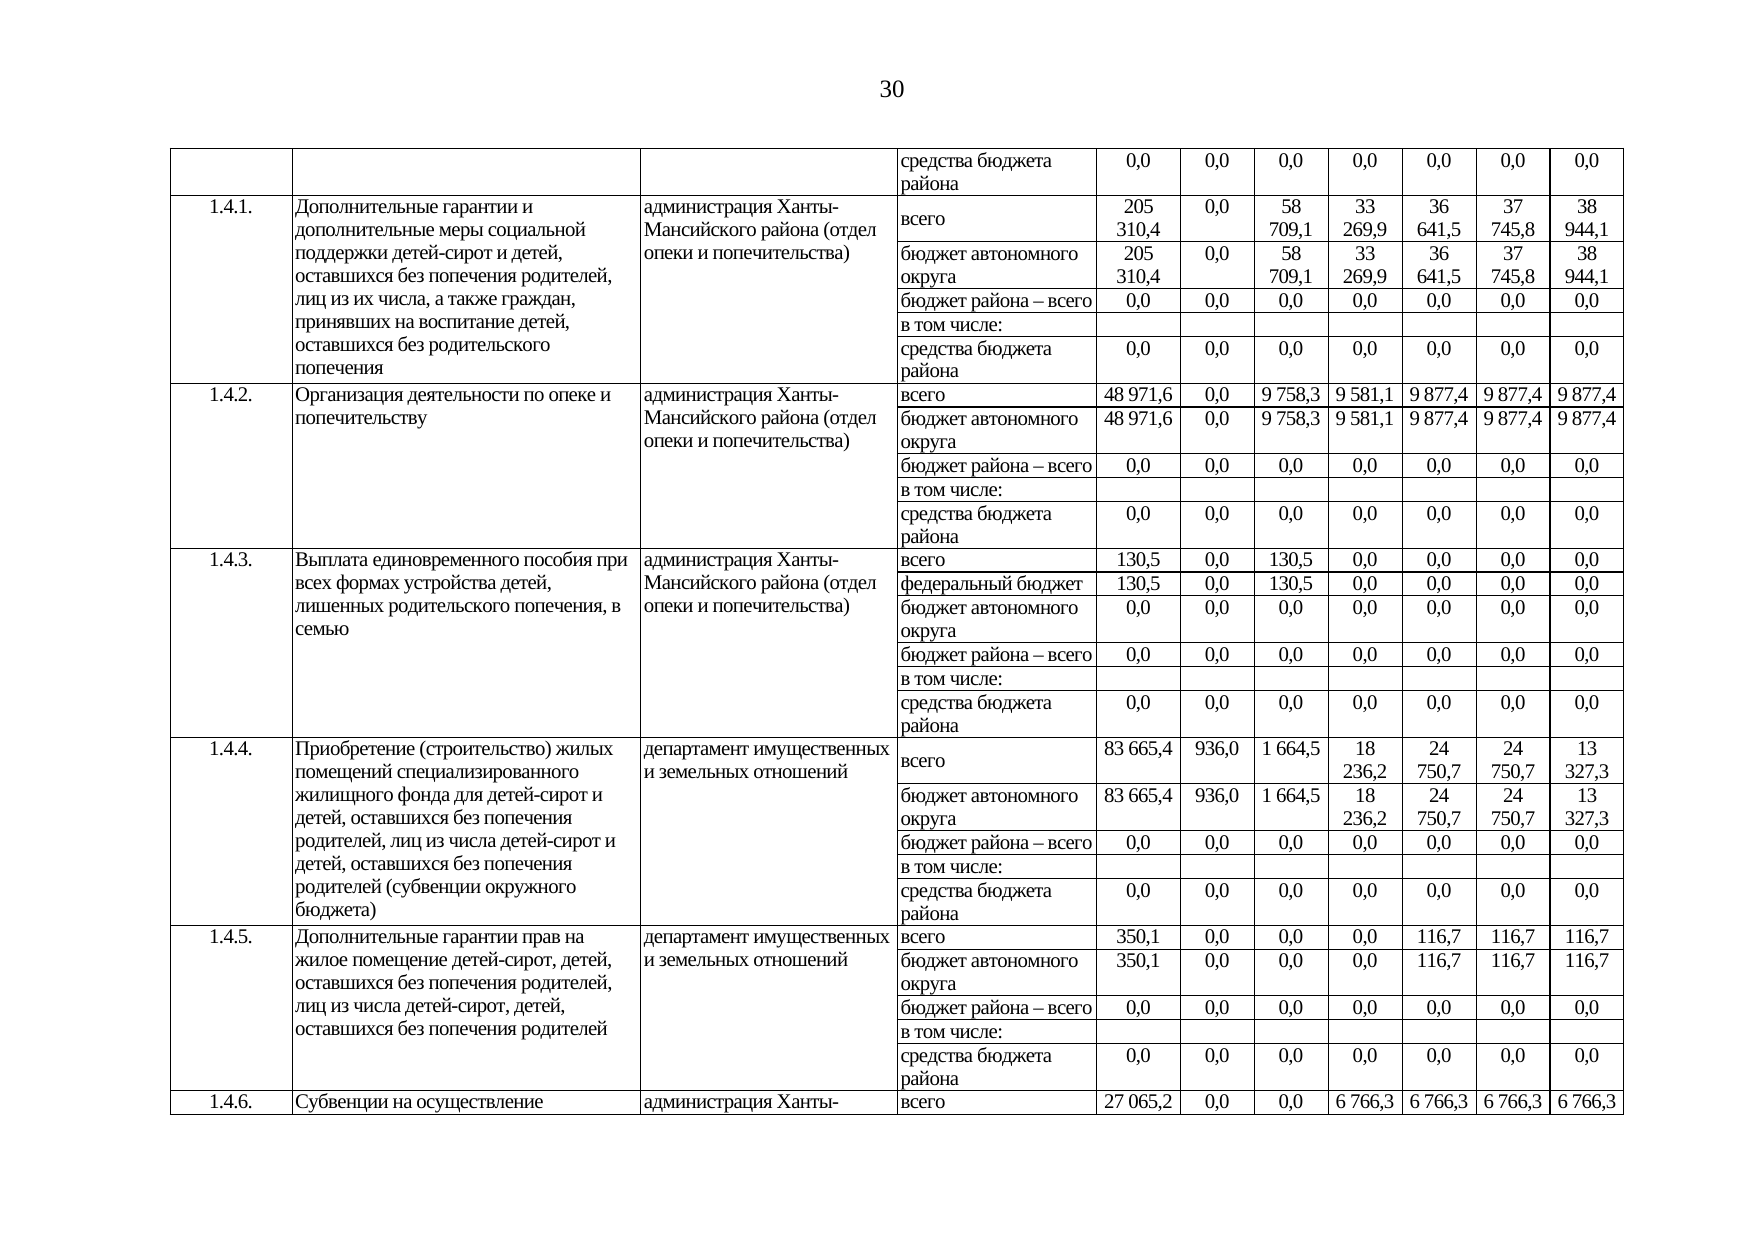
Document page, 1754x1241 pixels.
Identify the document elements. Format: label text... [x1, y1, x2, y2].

table_cell 0,0 [1551, 289, 1623, 312]
table_cell бюджет автономного округа [898, 242, 1096, 288]
table_cell 0,0 [1477, 879, 1549, 924]
table_cell 0,0 [1477, 643, 1549, 666]
table_cell 116,7 [1403, 950, 1476, 995]
table_cell [1477, 478, 1549, 501]
table_cell 0,0 [1097, 1044, 1180, 1090]
table_cell 36 641,5 [1403, 242, 1476, 288]
table_cell 83 665,4 [1097, 738, 1180, 783]
table_cell 350,1 [1097, 950, 1180, 995]
table_cell бюджет района – всего [898, 643, 1096, 666]
table_cell в том числе: [898, 478, 1096, 501]
table_cell 36 641,5 [1403, 196, 1476, 241]
table_cell 0,0 [1551, 149, 1623, 194]
table_cell 27 065,2 [1097, 1091, 1180, 1113]
table_cell 0,0 [1181, 196, 1254, 241]
table_cell 6 766,3 [1403, 1091, 1476, 1113]
table_cell 9 877,4 [1477, 408, 1549, 453]
table_cell [1329, 478, 1402, 501]
table_cell 0,0 [1097, 996, 1180, 1019]
table_cell всего [898, 384, 1096, 406]
table_cell 0,0 [1551, 691, 1623, 737]
table_cell средства бюджета района [898, 502, 1096, 548]
table_cell [1329, 1020, 1402, 1043]
table_cell 205 310,4 [1097, 242, 1180, 288]
table_cell 0,0 [1181, 149, 1254, 194]
table_cell 1.4.1. [171, 196, 292, 382]
table_cell 9 581,1 [1329, 408, 1402, 453]
table_cell федеральный бюджет [898, 573, 1096, 595]
table_cell 0,0 [1181, 573, 1254, 595]
table_cell всего [898, 1091, 1096, 1113]
table_cell 0,0 [1329, 996, 1402, 1019]
table_cell 0,0 [1551, 1044, 1623, 1090]
table_cell 116,7 [1551, 926, 1623, 948]
table_cell [1255, 1020, 1328, 1043]
table_cell 0,0 [1477, 596, 1549, 642]
table_cell Дополнительные гарантии и дополнительные меры социальной поддержки детей-сирот и детей, оставшихся без попечения родителей, лиц из их числа, а также граждан, принявших на воспитание детей, оставшихся без родительского попечения [293, 196, 640, 382]
table_cell 6 766,3 [1551, 1091, 1623, 1113]
table_cell 1.4.5. [171, 926, 292, 1090]
table_cell [1181, 667, 1254, 690]
table_cell 0,0 [1403, 337, 1476, 382]
table_cell 0,0 [1329, 454, 1402, 477]
table_cell [1551, 855, 1623, 878]
table_cell 0,0 [1477, 502, 1549, 548]
table_cell 24 750,7 [1477, 784, 1549, 830]
table_cell 0,0 [1181, 1044, 1254, 1090]
table_cell [1097, 478, 1180, 501]
table_cell 116,7 [1403, 926, 1476, 948]
table_cell бюджет автономного округа [898, 784, 1096, 830]
table_cell [1477, 313, 1549, 336]
table_cell [1403, 667, 1476, 690]
table_cell 0,0 [1403, 996, 1476, 1019]
table_cell средства бюджета района [898, 691, 1096, 737]
table_cell 0,0 [1181, 242, 1254, 288]
table_cell 0,0 [1403, 1044, 1476, 1090]
table_cell [1255, 855, 1328, 878]
table_cell 0,0 [1403, 879, 1476, 924]
table_cell в том числе: [898, 1020, 1096, 1043]
table_cell 0,0 [1097, 149, 1180, 194]
table_cell [1551, 1020, 1623, 1043]
table_cell 0,0 [1181, 879, 1254, 924]
table_cell 0,0 [1181, 831, 1254, 854]
table_cell 0,0 [1181, 502, 1254, 548]
table_cell 130,5 [1255, 573, 1328, 595]
table_cell 0,0 [1255, 149, 1328, 194]
table_cell 0,0 [1181, 1091, 1254, 1113]
table_cell 0,0 [1255, 289, 1328, 312]
table_cell 0,0 [1255, 1044, 1328, 1090]
table_cell департамент имущественных и земельных отношений [641, 926, 897, 1090]
table_cell 0,0 [1097, 289, 1180, 312]
table_cell Выплата единовременного пособия при всех формах устройства детей, лишенных родительского попечения, в семью [293, 549, 640, 737]
table_cell 1 664,5 [1255, 784, 1328, 830]
table_cell всего [898, 196, 1096, 241]
table_cell 936,0 [1181, 784, 1254, 830]
table_cell 0,0 [1181, 408, 1254, 453]
table_cell 0,0 [1181, 926, 1254, 948]
table_cell 0,0 [1403, 502, 1476, 548]
table_cell 0,0 [1403, 573, 1476, 595]
table_cell 0,0 [1477, 337, 1549, 382]
table_cell администрация Ханты-Мансийского района (отдел опеки и попечительства) [641, 549, 897, 737]
table_cell 9 877,4 [1403, 384, 1476, 406]
table_cell 0,0 [1551, 996, 1623, 1019]
table_cell 0,0 [1551, 502, 1623, 548]
table_cell средства бюджета района [898, 879, 1096, 924]
table_cell 0,0 [1181, 454, 1254, 477]
table_cell 0,0 [1329, 289, 1402, 312]
table_cell 0,0 [1329, 879, 1402, 924]
table_cell 0,0 [1477, 691, 1549, 737]
table_cell 0,0 [1477, 149, 1549, 194]
table_cell 58 709,1 [1255, 196, 1328, 241]
table_cell 0,0 [1181, 996, 1254, 1019]
table_cell 0,0 [1477, 454, 1549, 477]
table_cell всего [898, 738, 1096, 783]
table_cell 83 665,4 [1097, 784, 1180, 830]
table_cell 37 745,8 [1477, 242, 1549, 288]
table_cell 205 310,4 [1097, 196, 1180, 241]
table_cell 1.4.2. [171, 384, 292, 548]
table_cell в том числе: [898, 855, 1096, 878]
table_cell 9 581,1 [1329, 384, 1402, 406]
table_cell бюджет района – всего [898, 831, 1096, 854]
table_cell 0,0 [1255, 879, 1328, 924]
table_cell 0,0 [1255, 643, 1328, 666]
table_cell 0,0 [1551, 596, 1623, 642]
table_cell [1181, 478, 1254, 501]
table_cell средства бюджета района [898, 149, 1096, 194]
table_cell [1551, 667, 1623, 690]
table_cell [1477, 1020, 1549, 1043]
table_cell 0,0 [1403, 643, 1476, 666]
table_cell 0,0 [1097, 643, 1180, 666]
table_cell [1181, 1020, 1254, 1043]
table_cell 24 750,7 [1403, 738, 1476, 783]
table_cell 130,5 [1097, 573, 1180, 595]
table_cell [1403, 313, 1476, 336]
table_cell 0,0 [1551, 573, 1623, 595]
table_cell 116,7 [1477, 950, 1549, 995]
table_cell 0,0 [1329, 596, 1402, 642]
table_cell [293, 1091, 640, 1113]
table_cell 9 877,4 [1477, 384, 1549, 406]
table_cell 9 877,4 [1403, 408, 1476, 453]
table_cell 116,7 [1551, 950, 1623, 995]
table_cell 0,0 [1181, 950, 1254, 995]
table_cell 0,0 [1255, 996, 1328, 1019]
table_cell бюджет района – всего [898, 289, 1096, 312]
table_cell администрация Ханты-Мансийского района (отдел опеки и попечительства) [641, 384, 897, 548]
table_cell 0,0 [1097, 454, 1180, 477]
table_cell 0,0 [1329, 691, 1402, 737]
table_cell 130,5 [1255, 549, 1328, 571]
table_cell 0,0 [1181, 691, 1254, 737]
table_cell 0,0 [1329, 549, 1402, 571]
table_cell 0,0 [1255, 596, 1328, 642]
table_cell 18 236,2 [1329, 738, 1402, 783]
table_cell 116,7 [1477, 926, 1549, 948]
table_cell 18 236,2 [1329, 784, 1402, 830]
table_cell 0,0 [1403, 831, 1476, 854]
table_cell [1551, 478, 1623, 501]
table_cell 0,0 [1477, 549, 1549, 571]
table_cell 0,0 [1329, 337, 1402, 382]
table_cell 9 877,4 [1551, 384, 1623, 406]
table_cell департамент имущественных и земельных отношений [641, 738, 897, 924]
table_cell 0,0 [1097, 831, 1180, 854]
table_cell 0,0 [1551, 879, 1623, 924]
table_cell [1097, 667, 1180, 690]
table_cell Дополнительные гарантии прав на жилое помещение детей-сирот, детей, оставшихся без попечения родителей, лиц из числа детей-сирот, детей, оставшихся без попечения родителей [293, 926, 640, 1090]
table_cell 38 944,1 [1551, 242, 1623, 288]
table_cell 58 709,1 [1255, 242, 1328, 288]
table_cell 13 327,3 [1551, 784, 1623, 830]
table_cell 1.4.3. [171, 549, 292, 737]
table_cell 0,0 [1329, 149, 1402, 194]
table_cell [1097, 855, 1180, 878]
table_cell 0,0 [1477, 289, 1549, 312]
table_cell бюджет автономного округа [898, 950, 1096, 995]
table_cell 24 750,7 [1403, 784, 1476, 830]
table_cell бюджет района – всего [898, 454, 1096, 477]
table_cell 0,0 [1181, 643, 1254, 666]
table_cell 24 750,7 [1477, 738, 1549, 783]
table_cell 936,0 [1181, 738, 1254, 783]
table_cell [1329, 667, 1402, 690]
table_cell 0,0 [1477, 996, 1549, 1019]
table_cell 0,0 [1097, 502, 1180, 548]
table_cell 9 758,3 [1255, 408, 1328, 453]
table_cell 0,0 [1255, 1091, 1328, 1113]
table_cell 0,0 [1403, 596, 1476, 642]
table_cell 0,0 [1403, 289, 1476, 312]
table_cell бюджет района – всего [898, 996, 1096, 1019]
table_cell [1329, 313, 1402, 336]
table_cell 0,0 [1329, 1044, 1402, 1090]
table_cell 0,0 [1181, 549, 1254, 571]
table_cell 33 269,9 [1329, 196, 1402, 241]
table_cell Приобретение (строительство) жилых помещений специализированного жилищного фонда для детей-сирот и детей, оставшихся без попечения родителей, лиц из числа детей-сирот и детей, оставшихся без попечения родителей (субвенции окружного бюджета) [293, 738, 640, 924]
table_cell [1403, 855, 1476, 878]
table_cell 0,0 [1181, 337, 1254, 382]
table_cell 0,0 [1329, 502, 1402, 548]
table_cell [1477, 855, 1549, 878]
table_cell в том числе: [898, 667, 1096, 690]
table_cell [1329, 855, 1402, 878]
table_cell 9 758,3 [1255, 384, 1328, 406]
table_cell 0,0 [1551, 643, 1623, 666]
table_cell 0,0 [1255, 926, 1328, 948]
table_cell 13 327,3 [1551, 738, 1623, 783]
table_cell 48 971,6 [1097, 384, 1180, 406]
table_cell 0,0 [1181, 289, 1254, 312]
table_cell 0,0 [1551, 337, 1623, 382]
table_cell администрация Ханты-Мансийского района (отдел опеки и попечительства) [641, 196, 897, 382]
table_cell 37 745,8 [1477, 196, 1549, 241]
table_cell [1403, 478, 1476, 501]
table_cell в том числе: [898, 313, 1096, 336]
table_cell 0,0 [1403, 549, 1476, 571]
table_cell 130,5 [1097, 549, 1180, 571]
table_cell 0,0 [1255, 337, 1328, 382]
table_cell 33 269,9 [1329, 242, 1402, 288]
table_cell 1.4.6. [171, 1091, 292, 1113]
table_cell 0,0 [1329, 950, 1402, 995]
table_cell 0,0 [1551, 549, 1623, 571]
table_cell 0,0 [1255, 950, 1328, 995]
table_cell бюджет автономного округа [898, 596, 1096, 642]
table_cell 6 766,3 [1329, 1091, 1402, 1113]
table_cell 0,0 [1403, 691, 1476, 737]
table_cell [1403, 1020, 1476, 1043]
table_cell 0,0 [1255, 502, 1328, 548]
table_cell 0,0 [1329, 926, 1402, 948]
table_cell [1551, 313, 1623, 336]
table_cell 0,0 [1097, 596, 1180, 642]
table_cell [1097, 313, 1180, 336]
table_cell 0,0 [1403, 454, 1476, 477]
table_cell 0,0 [1097, 879, 1180, 924]
table_cell [1255, 313, 1328, 336]
table_cell [1255, 667, 1328, 690]
table_cell 0,0 [1329, 573, 1402, 595]
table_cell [641, 1091, 897, 1113]
table_cell средства бюджета района [898, 337, 1096, 382]
table_cell 48 971,6 [1097, 408, 1180, 453]
table_cell 6 766,3 [1477, 1091, 1549, 1113]
table_cell 0,0 [1551, 831, 1623, 854]
table_cell [1255, 478, 1328, 501]
table_cell 9 877,4 [1551, 408, 1623, 453]
table_cell 0,0 [1255, 831, 1328, 854]
table_cell 0,0 [1329, 643, 1402, 666]
table_cell 0,0 [1255, 454, 1328, 477]
table_cell [1097, 1020, 1180, 1043]
table_cell 0,0 [1477, 1044, 1549, 1090]
table_cell средства бюджета района [898, 1044, 1096, 1090]
table_cell 0,0 [1097, 337, 1180, 382]
table_cell 1 664,5 [1255, 738, 1328, 783]
table_cell [1181, 313, 1254, 336]
table_cell 0,0 [1181, 596, 1254, 642]
table_cell 0,0 [1097, 691, 1180, 737]
table_cell 0,0 [1329, 831, 1402, 854]
table_cell бюджет автономного округа [898, 408, 1096, 453]
table_cell 0,0 [1181, 384, 1254, 406]
table_cell 0,0 [1403, 149, 1476, 194]
table_cell 350,1 [1097, 926, 1180, 948]
table_cell [1181, 855, 1254, 878]
table_cell [1477, 667, 1549, 690]
table_cell 1.4.4. [171, 738, 292, 924]
table_cell 38 944,1 [1551, 196, 1623, 241]
table_cell всего [898, 926, 1096, 948]
table_cell 0,0 [1477, 831, 1549, 854]
table_cell всего [898, 549, 1096, 571]
table_cell 0,0 [1255, 691, 1328, 737]
table_cell 0,0 [1477, 573, 1549, 595]
table_cell 0,0 [1551, 454, 1623, 477]
table_cell Организация деятельности по опеке и попечительству [293, 384, 640, 548]
